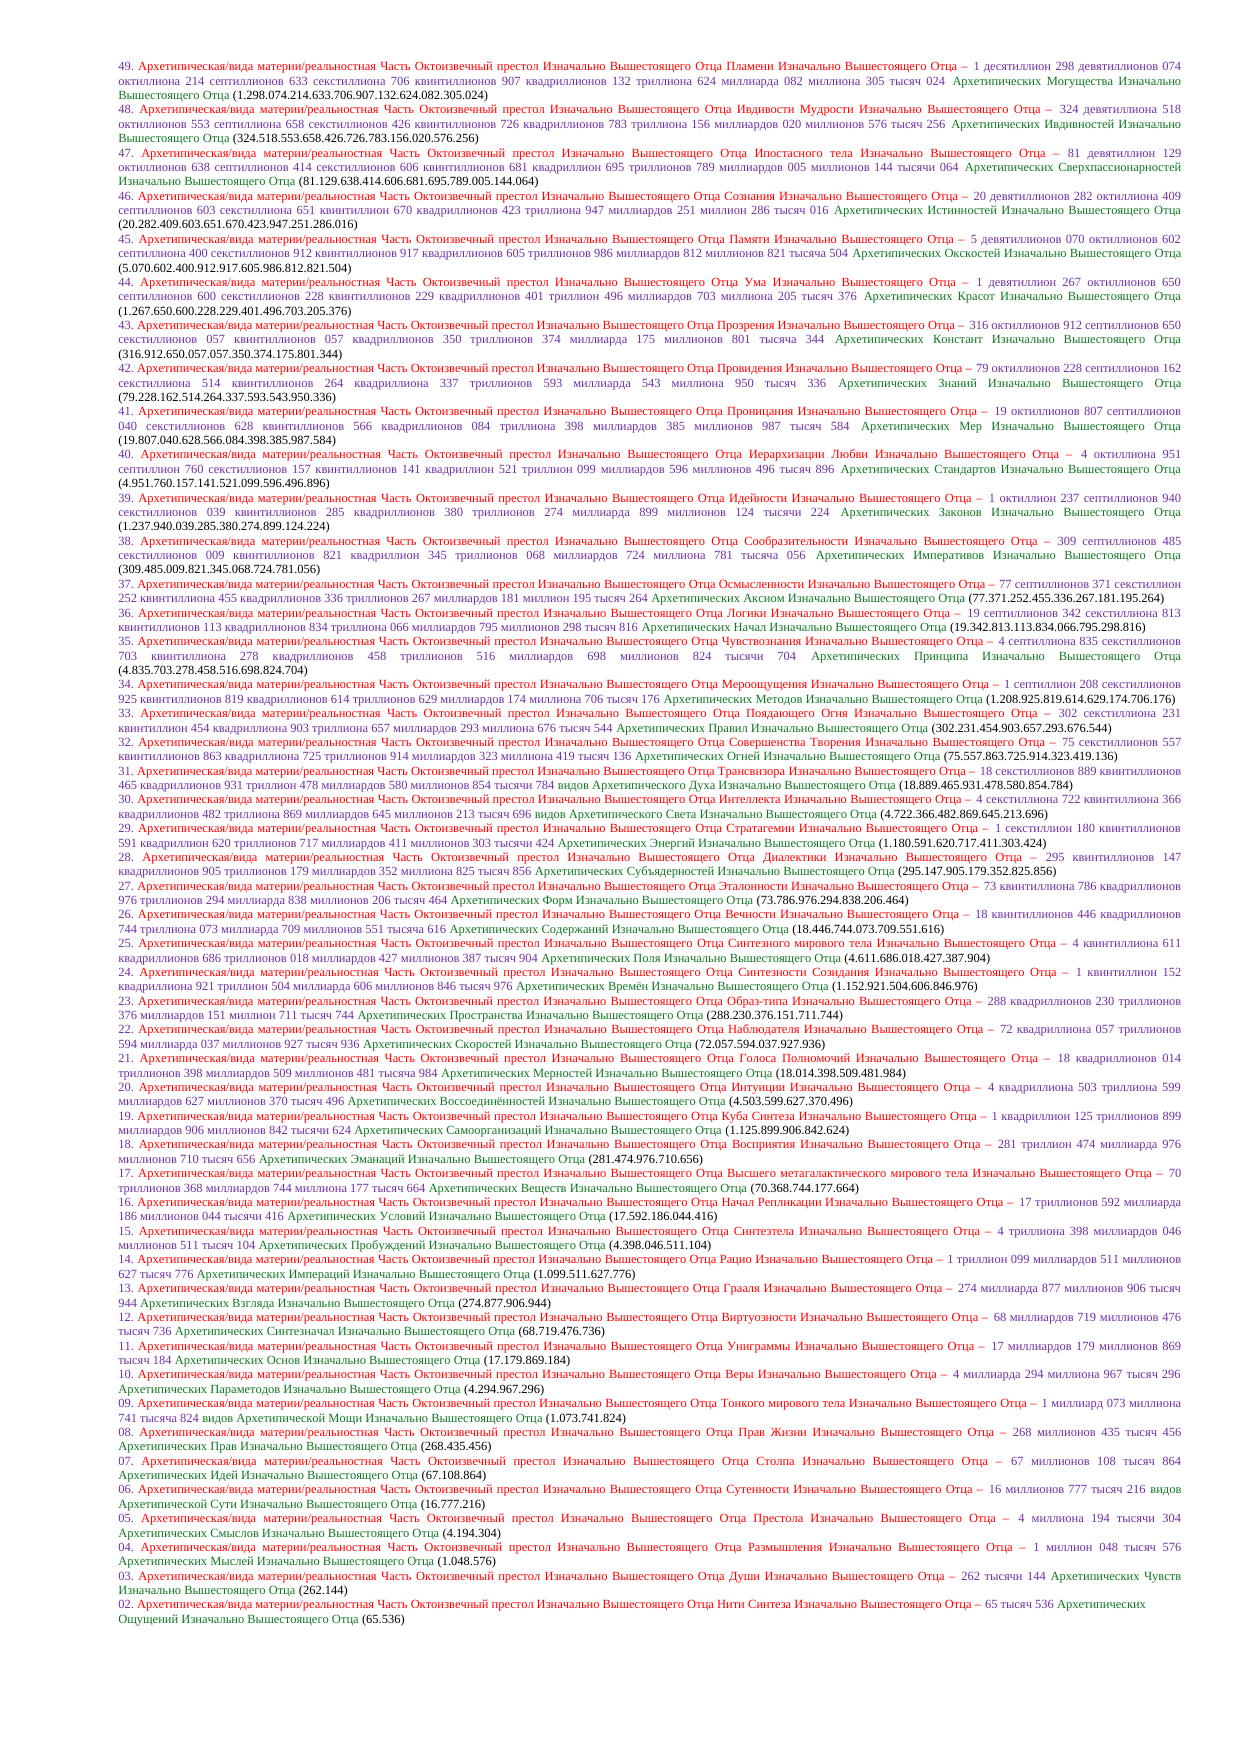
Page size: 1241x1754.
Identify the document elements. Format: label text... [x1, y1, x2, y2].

text 21. Архетипическая/вида материи/реальностная Часть Октоизвечный престол Изначально Вышестоящего Отца Голоса Полномочий Изначально Вышестоящего Отца – 18 квадриллионов 014 триллионов 398 миллиардов 509 миллионов 481 тысяча 984 Архетипических Мерностей Изначально Вышестоящего Отца (18.014.398.509.481.984) [118, 1051, 1181, 1080]
text 05. Архетипическая/вида материи/реальностная Часть Октоизвечный престол Изначально Вышестоящего Отца Престола Изначально Вышестоящего Отца – 4 миллиона 194 тысячи 304 Архетипических Смыслов Изначально Вышестоящего Отца (4.194.304) [118, 1511, 1181, 1540]
text 15. Архетипическая/вида материи/реальностная Часть Октоизвечный престол Изначально Вышестоящего Отца Синтезтела Изначально Вышестоящего Отца – 4 триллиона 398 миллиардов 046 миллионов 511 тысяч 104 Архетипических Пробуждений Изначально Вышестоящего Отца (4.398.046.511.104) [118, 1223, 1181, 1252]
text 44. Архетипическая/вида материи/реальностная Часть Октоизвечный престол Изначально Вышестоящего Отца Ума Изначально Вышестоящего Отца – 1 девятиллион 267 октиллионов 650 септиллионов 600 секстиллионов 228 квинтиллионов 229 квадриллионов 401 триллион 496 миллиардов 703 миллиона 205 тысяч 376 Архетипических Красот Изначально Вышестоящего Отца (1.267.650.600.228.229.401.496.703.205.376) [118, 275, 1181, 318]
text 34. Архетипическая/вида материи/реальностная Часть Октоизвечный престол Изначально Вышестоящего Отца Мероощущения Изначально Вышестоящего Отца – 1 септиллион 208 секстиллионов 925 квинтиллионов 819 квадриллионов 614 триллионов 629 миллиардов 174 миллиона 706 тысяч 176 Архетипических Методов Изначально Вышестоящего Отца (1.208.925.819.614.629.174.706.176) [118, 677, 1181, 706]
text 48. Архетипическая/вида материи/реальностная Часть Октоизвечный престол Изначально Вышестоящего Отца Ивдивости Мудрости Изначально Вышестоящего Отца – 324 девятиллиона 518 октиллионов 553 септиллиона 658 секстиллионов 426 квинтиллионов 726 квадриллионов 783 триллиона 156 миллиардов 020 миллионов 576 тысяч 256 Архетипических Ивдивностей Изначально Вышестоящего Отца (324.518.553.658.426.726.783.156.020.576.256) [118, 102, 1181, 145]
text 12. Архетипическая/вида материи/реальностная Часть Октоизвечный престол Изначально Вышестоящего Отца Виртуозности Изначально Вышестоящего Отца – 68 миллиардов 719 миллионов 476 тысяч 736 Архетипических Синтезначал Изначально Вышестоящего Отца (68.719.476.736) [118, 1310, 1181, 1338]
text 04. Архетипическая/вида материи/реальностная Часть Октоизвечный престол Изначально Вышестоящего Отца Размышления Изначально Вышестоящего Отца – 1 миллион 048 тысяч 576 Архетипических Мыслей Изначально Вышестоящего Отца (1.048.576) [118, 1540, 1181, 1568]
text 33. Архетипическая/вида материи/реальностная Часть Октоизвечный престол Изначально Вышестоящего Отца Поядающего Огня Изначально Вышестоящего Отца – 302 секстиллиона 231 квинтиллион 454 квадриллиона 903 триллиона 657 миллиардов 293 миллиона 676 тысяч 544 Архетипических Правил Изначально Вышестоящего Отца (302.231.454.903.657.293.676.544) [118, 706, 1181, 735]
text 17. Архетипическая/вида материи/реальностная Часть Октоизвечный престол Изначально Вышестоящего Отца Высшего метагалактического мирового тела Изначально Вышестоящего Отца – 70 триллионов 368 миллиардов 744 миллиона 177 тысяч 664 Архетипических Веществ Изначально Вышестоящего Отца (70.368.744.177.664) [118, 1166, 1181, 1195]
text 02. Архетипическая/вида материи/реальностная Часть Октоизвечный престол Изначально Вышестоящего Отца Нити Синтеза Изначально Вышестоящего Отца – 65 тысяч 536 Архетипических Ощущений Изначально Вышестоящего Отца (65.536) [118, 1597, 1181, 1626]
text 08. Архетипическая/вида материи/реальностная Часть Октоизвечный престол Изначально Вышестоящего Отца Прав Жизни Изначально Вышестоящего Отца – 268 миллионов 435 тысяч 456 Архетипических Прав Изначально Вышестоящего Отца (268.435.456) [118, 1425, 1181, 1453]
text 46. Архетипическая/вида материи/реальностная Часть Октоизвечный престол Изначально Вышестоящего Отца Сознания Изначально Вышестоящего Отца – 20 девятиллионов 282 октиллиона 409 септиллионов 603 секстиллиона 651 квинтиллион 670 квадриллионов 423 триллиона 947 миллиардов 251 миллион 286 тысяч 016 Архетипических Истинностей Изначально Вышестоящего Отца (20.282.409.603.651.670.423.947.251.286.016) [118, 188, 1181, 232]
text 06. Архетипическая/вида материи/реальностная Часть Октоизвечный престол Изначально Вышестоящего Отца Сутенности Изначально Вышестоящего Отца – 16 миллионов 777 тысяч 216 видов Архетипической Сути Изначально Вышестоящего Отца (16.777.216) [118, 1482, 1181, 1511]
text 13. Архетипическая/вида материи/реальностная Часть Октоизвечный престол Изначально Вышестоящего Отца Грааля Изначально Вышестоящего Отца – 274 миллиарда 877 миллионов 906 тысяч 944 Архетипических Взгляда Изначально Вышестоящего Отца (274.877.906.944) [118, 1281, 1181, 1310]
text 10. Архетипическая/вида материи/реальностная Часть Октоизвечный престол Изначально Вышестоящего Отца Веры Изначально Вышестоящего Отца – 4 миллиарда 294 миллиона 967 тысяч 296 Архетипических Параметодов Изначально Вышестоящего Отца (4.294.967.296) [118, 1367, 1181, 1396]
text 41. Архетипическая/вида материи/реальностная Часть Октоизвечный престол Изначально Вышестоящего Отца Проницания Изначально Вышестоящего Отца – 19 октиллионов 807 септиллионов 040 секстиллионов 628 квинтиллионов 566 квадриллионов 084 триллиона 398 миллиардов 385 миллионов 987 тысяч 584 Архетипических Мер Изначально Вышестоящего Отца (19.807.040.628.566.084.398.385.987.584) [118, 404, 1181, 447]
text 43. Архетипическая/вида материи/реальностная Часть Октоизвечный престол Изначально Вышестоящего Отца Прозрения Изначально Вышестоящего Отца – 316 октиллионов 912 септиллионов 650 секстиллионов 057 квинтиллионов 057 квадриллионов 350 триллионов 374 миллиарда 175 миллионов 801 тысяча 344 Архетипических Констант Изначально Вышестоящего Отца (316.912.650.057.057.350.374.175.801.344) [118, 318, 1181, 361]
text 42. Архетипическая/вида материи/реальностная Часть Октоизвечный престол Изначально Вышестоящего Отца Провидения Изначально Вышестоящего Отца – 79 октиллионов 228 септиллионов 162 секстиллиона 514 квинтиллионов 264 квадриллиона 337 триллионов 593 миллиарда 543 миллиона 950 тысяч 336 Архетипических Знаний Изначально Вышестоящего Отца (79.228.162.514.264.337.593.543.950.336) [118, 361, 1181, 404]
text 27. Архетипическая/вида материи/реальностная Часть Октоизвечный престол Изначально Вышестоящего Отца Эталонности Изначально Вышестоящего Отца – 73 квинтиллиона 786 квадриллионов 976 триллионов 294 миллиарда 838 миллионов 206 тысяч 464 Архетипических Форм Изначально Вышестоящего Отца (73.786.976.294.838.206.464) [118, 878, 1181, 907]
text 09. Архетипическая/вида материи/реальностная Часть Октоизвечный престол Изначально Вышестоящего Отца Тонкого мирового тела Изначально Вышестоящего Отца – 1 миллиард 073 миллиона 741 тысяча 824 видов Архетипической Мощи Изначально Вышестоящего Отца (1.073.741.824) [118, 1396, 1181, 1425]
text 31. Архетипическая/вида материи/реальностная Часть Октоизвечный престол Изначально Вышестоящего Отца Трансвизора Изначально Вышестоящего Отца – 18 секстиллионов 889 квинтиллионов 465 квадриллионов 931 триллион 478 миллиардов 580 миллионов 854 тысячи 784 видов Архетипического Духа Изначально Вышестоящего Отца (18.889.465.931.478.580.854.784) [118, 763, 1181, 792]
text 22. Архетипическая/вида материи/реальностная Часть Октоизвечный престол Изначально Вышестоящего Отца Наблюдателя Изначально Вышестоящего Отца – 72 квадриллиона 057 триллионов 594 миллиарда 037 миллионов 927 тысяч 936 Архетипических Скоростей Изначально Вышестоящего Отца (72.057.594.037.927.936) [118, 1022, 1181, 1051]
text 28. Архетипическая/вида материи/реальностная Часть Октоизвечный престол Изначально Вышестоящего Отца Диалектики Изначально Вышестоящего Отца – 295 квинтиллионов 147 квадриллионов 905 триллионов 179 миллиардов 352 миллиона 825 тысяч 856 Архетипических Субъядерностей Изначально Вышестоящего Отца (295.147.905.179.352.825.856) [118, 850, 1181, 878]
text 03. Архетипическая/вида материи/реальностная Часть Октоизвечный престол Изначально Вышестоящего Отца Души Изначально Вышестоящего Отца – 262 тысячи 144 Архетипических Чувств Изначально Вышестоящего Отца (262.144) [118, 1568, 1181, 1597]
text 19. Архетипическая/вида материи/реальностная Часть Октоизвечный престол Изначально Вышестоящего Отца Куба Синтеза Изначально Вышестоящего Отца – 1 квадриллион 125 триллионов 899 миллиардов 906 миллионов 842 тысячи 624 Архетипических Самоорганизаций Изначально Вышестоящего Отца (1.125.899.906.842.624) [118, 1108, 1181, 1137]
text 30. Архетипическая/вида материи/реальностная Часть Октоизвечный престол Изначально Вышестоящего Отца Интеллекта Изначально Вышестоящего Отца – 4 секстиллиона 722 квинтиллиона 366 квадриллионов 482 триллиона 869 миллиардов 645 миллионов 213 тысяч 696 видов Архетипического Света Изначально Вышестоящего Отца (4.722.366.482.869.645.213.696) [118, 792, 1181, 821]
text 24. Архетипическая/вида материи/реальностная Часть Октоизвечный престол Изначально Вышестоящего Отца Синтезности Созидания Изначально Вышестоящего Отца – 1 квинтиллион 152 квадриллиона 921 триллион 504 миллиарда 606 миллионов 846 тысяч 976 Архетипических Времён Изначально Вышестоящего Отца (1.152.921.504.606.846.976) [118, 965, 1181, 993]
text 07. Архетипическая/вида материи/реальностная Часть Октоизвечный престол Изначально Вышестоящего Отца Столпа Изначально Вышестоящего Отца – 67 миллионов 108 тысяч 864 Архетипических Идей Изначально Вышестоящего Отца (67.108.864) [118, 1453, 1181, 1482]
text 40. Архетипическая/вида материи/реальностная Часть Октоизвечный престол Изначально Вышестоящего Отца Иерархизации Любви Изначально Вышестоящего Отца – 4 октиллиона 951 септиллион 760 секстиллионов 157 квинтиллионов 141 квадриллион 521 триллион 099 миллиардов 596 миллионов 496 тысяч 896 Архетипических Стандартов Изначально Вышестоящего Отца (4.951.760.157.141.521.099.596.496.896) [118, 447, 1181, 490]
text 20. Архетипическая/вида материи/реальностная Часть Октоизвечный престол Изначально Вышестоящего Отца Интуиции Изначально Вышестоящего Отца – 4 квадриллиона 503 триллиона 599 миллиардов 627 миллионов 370 тысяч 496 Архетипических Воссоединённостей Изначально Вышестоящего Отца (4.503.599.627.370.496) [118, 1080, 1181, 1108]
text 29. Архетипическая/вида материи/реальностная Часть Октоизвечный престол Изначально Вышестоящего Отца Стратагемии Изначально Вышестоящего Отца – 1 секстиллион 180 квинтиллионов 591 квадриллион 620 триллионов 717 миллиардов 411 миллионов 303 тысячи 424 Архетипических Энергий Изначально Вышестоящего Отца (1.180.591.620.717.411.303.424) [118, 821, 1181, 850]
text 23. Архетипическая/вида материи/реальностная Часть Октоизвечный престол Изначально Вышестоящего Отца Образ-типа Изначально Вышестоящего Отца – 288 квадриллионов 230 триллионов 376 миллиардов 151 миллион 711 тысяч 744 Архетипических Пространства Изначально Вышестоящего Отца (288.230.376.151.711.744) [118, 993, 1181, 1022]
text 35. Архетипическая/вида материи/реальностная Часть Октоизвечный престол Изначально Вышестоящего Отца Чувствознания Изначально Вышестоящего Отца – 4 септиллиона 835 секстиллионов 703 квинтиллиона 278 квадриллионов 458 триллионов 516 миллиардов 698 миллионов 824 тысячи 704 Архетипических Принципа Изначально Вышестоящего Отца (4.835.703.278.458.516.698.824.704) [118, 634, 1181, 677]
text 47. Архетипическая/вида материи/реальностная Часть Октоизвечный престол Изначально Вышестоящего Отца Ипостасного тела Изначально Вышестоящего Отца – 81 девятиллион 129 октиллионов 638 септиллионов 414 секстиллионов 606 квинтиллионов 681 квадриллион 695 триллионов 789 миллиардов 005 миллионов 144 тысячи 064 Архетипических Сверхпассионарностей Изначально Вышестоящего Отца (81.129.638.414.606.681.695.789.005.144.064) [118, 145, 1181, 188]
text 39. Архетипическая/вида материи/реальностная Часть Октоизвечный престол Изначально Вышестоящего Отца Идейности Изначально Вышестоящего Отца – 1 октиллион 237 септиллионов 940 секстиллионов 039 квинтиллионов 285 квадриллионов 380 триллионов 274 миллиарда 899 миллионов 124 тысячи 224 Архетипических Законов Изначально Вышестоящего Отца (1.237.940.039.285.380.274.899.124.224) [118, 490, 1181, 533]
text 16. Архетипическая/вида материи/реальностная Часть Октоизвечный престол Изначально Вышестоящего Отца Начал Репликации Изначально Вышестоящего Отца – 17 триллионов 592 миллиарда 186 миллионов 044 тысячи 416 Архетипических Условий Изначально Вышестоящего Отца (17.592.186.044.416) [118, 1195, 1181, 1223]
text 14. Архетипическая/вида материи/реальностная Часть Октоизвечный престол Изначально Вышестоящего Отца Рацио Изначально Вышестоящего Отца – 1 триллион 099 миллиардов 511 миллионов 627 тысяч 776 Архетипических Импераций Изначально Вышестоящего Отца (1.099.511.627.776) [118, 1252, 1181, 1281]
text 38. Архетипическая/вида материи/реальностная Часть Октоизвечный престол Изначально Вышестоящего Отца Сообразительности Изначально Вышестоящего Отца – 309 септиллионов 485 секстиллионов 009 квинтиллионов 821 квадриллион 345 триллионов 068 миллиардов 724 миллиона 781 тысяча 056 Архетипических Императивов Изначально Вышестоящего Отца (309.485.009.821.345.068.724.781.056) [118, 533, 1181, 577]
text 18. Архетипическая/вида материи/реальностная Часть Октоизвечный престол Изначально Вышестоящего Отца Восприятия Изначально Вышестоящего Отца – 281 триллион 474 миллиарда 976 миллионов 710 тысяч 656 Архетипических Эманаций Изначально Вышестоящего Отца (281.474.976.710.656) [118, 1137, 1181, 1166]
text 25. Архетипическая/вида материи/реальностная Часть Октоизвечный престол Изначально Вышестоящего Отца Синтезного мирового тела Изначально Вышестоящего Отца – 4 квинтиллиона 611 квадриллионов 686 триллионов 018 миллиардов 427 миллионов 387 тысяч 904 Архетипических Поля Изначально Вышестоящего Отца (4.611.686.018.427.387.904) [118, 936, 1181, 965]
text 11. Архетипическая/вида материи/реальностная Часть Октоизвечный престол Изначально Вышестоящего Отца Униграммы Изначально Вышестоящего Отца – 17 миллиардов 179 миллионов 869 тысяч 184 Архетипических Основ Изначально Вышестоящего Отца (17.179.869.184) [118, 1338, 1181, 1367]
text 37. Архетипическая/вида материи/реальностная Часть Октоизвечный престол Изначально Вышестоящего Отца Осмысленности Изначально Вышестоящего Отца – 77 септиллионов 371 секстиллион 252 квинтиллиона 455 квадриллионов 336 триллионов 267 миллиардов 181 миллион 195 тысяч 264 Архетипических Аксиом Изначально Вышестоящего Отца (77.371.252.455.336.267.181.195.264) [118, 577, 1181, 605]
text 45. Архетипическая/вида материи/реальностная Часть Октоизвечный престол Изначально Вышестоящего Отца Памяти Изначально Вышестоящего Отца – 5 девятиллионов 070 октиллионов 602 септиллиона 400 секстиллионов 912 квинтиллионов 917 квадриллионов 605 триллионов 986 миллиардов 812 миллионов 821 тысяча 504 Архетипических Окскостей Изначально Вышестоящего Отца (5.070.602.400.912.917.605.986.812.821.504) [118, 232, 1181, 275]
text 26. Архетипическая/вида материи/реальностная Часть Октоизвечный престол Изначально Вышестоящего Отца Вечности Изначально Вышестоящего Отца – 18 квинтиллионов 446 квадриллионов 744 триллиона 073 миллиарда 709 миллионов 551 тысяча 616 Архетипических Содержаний Изначально Вышестоящего Отца (18.446.744.073.709.551.616) [118, 907, 1181, 936]
text 49. Архетипическая/вида материи/реальностная Часть Октоизвечный престол Изначально Вышестоящего Отца Пламени Изначально Вышестоящего Отца – 1 десятиллион 298 девятиллионов 074 октиллиона 214 септиллионов 633 секстиллиона 706 квинтиллионов 907 квадриллионов 132 триллиона 624 миллиарда 082 миллиона 305 тысяч 024 Архетипических Могущества Изначально Вышестоящего Отца (1.298.074.214.633.706.907.132.624.082.305.024) [118, 59, 1181, 102]
text 32. Архетипическая/вида материи/реальностная Часть Октоизвечный престол Изначально Вышестоящего Отца Совершенства Творения Изначально Вышестоящего Отца – 75 секстиллионов 557 квинтиллионов 863 квадриллиона 725 триллионов 914 миллиардов 323 миллиона 419 тысяч 136 Архетипических Огней Изначально Вышестоящего Отца (75.557.863.725.914.323.419.136) [118, 735, 1181, 763]
text 36. Архетипическая/вида материи/реальностная Часть Октоизвечный престол Изначально Вышестоящего Отца Логики Изначально Вышестоящего Отца – 19 септиллионов 342 секстиллиона 813 квинтиллионов 113 квадриллионов 834 триллиона 066 миллиардов 795 миллионов 298 тысяч 816 Архетипических Начал Изначально Вышестоящего Отца (19.342.813.113.834.066.795.298.816) [118, 605, 1181, 634]
